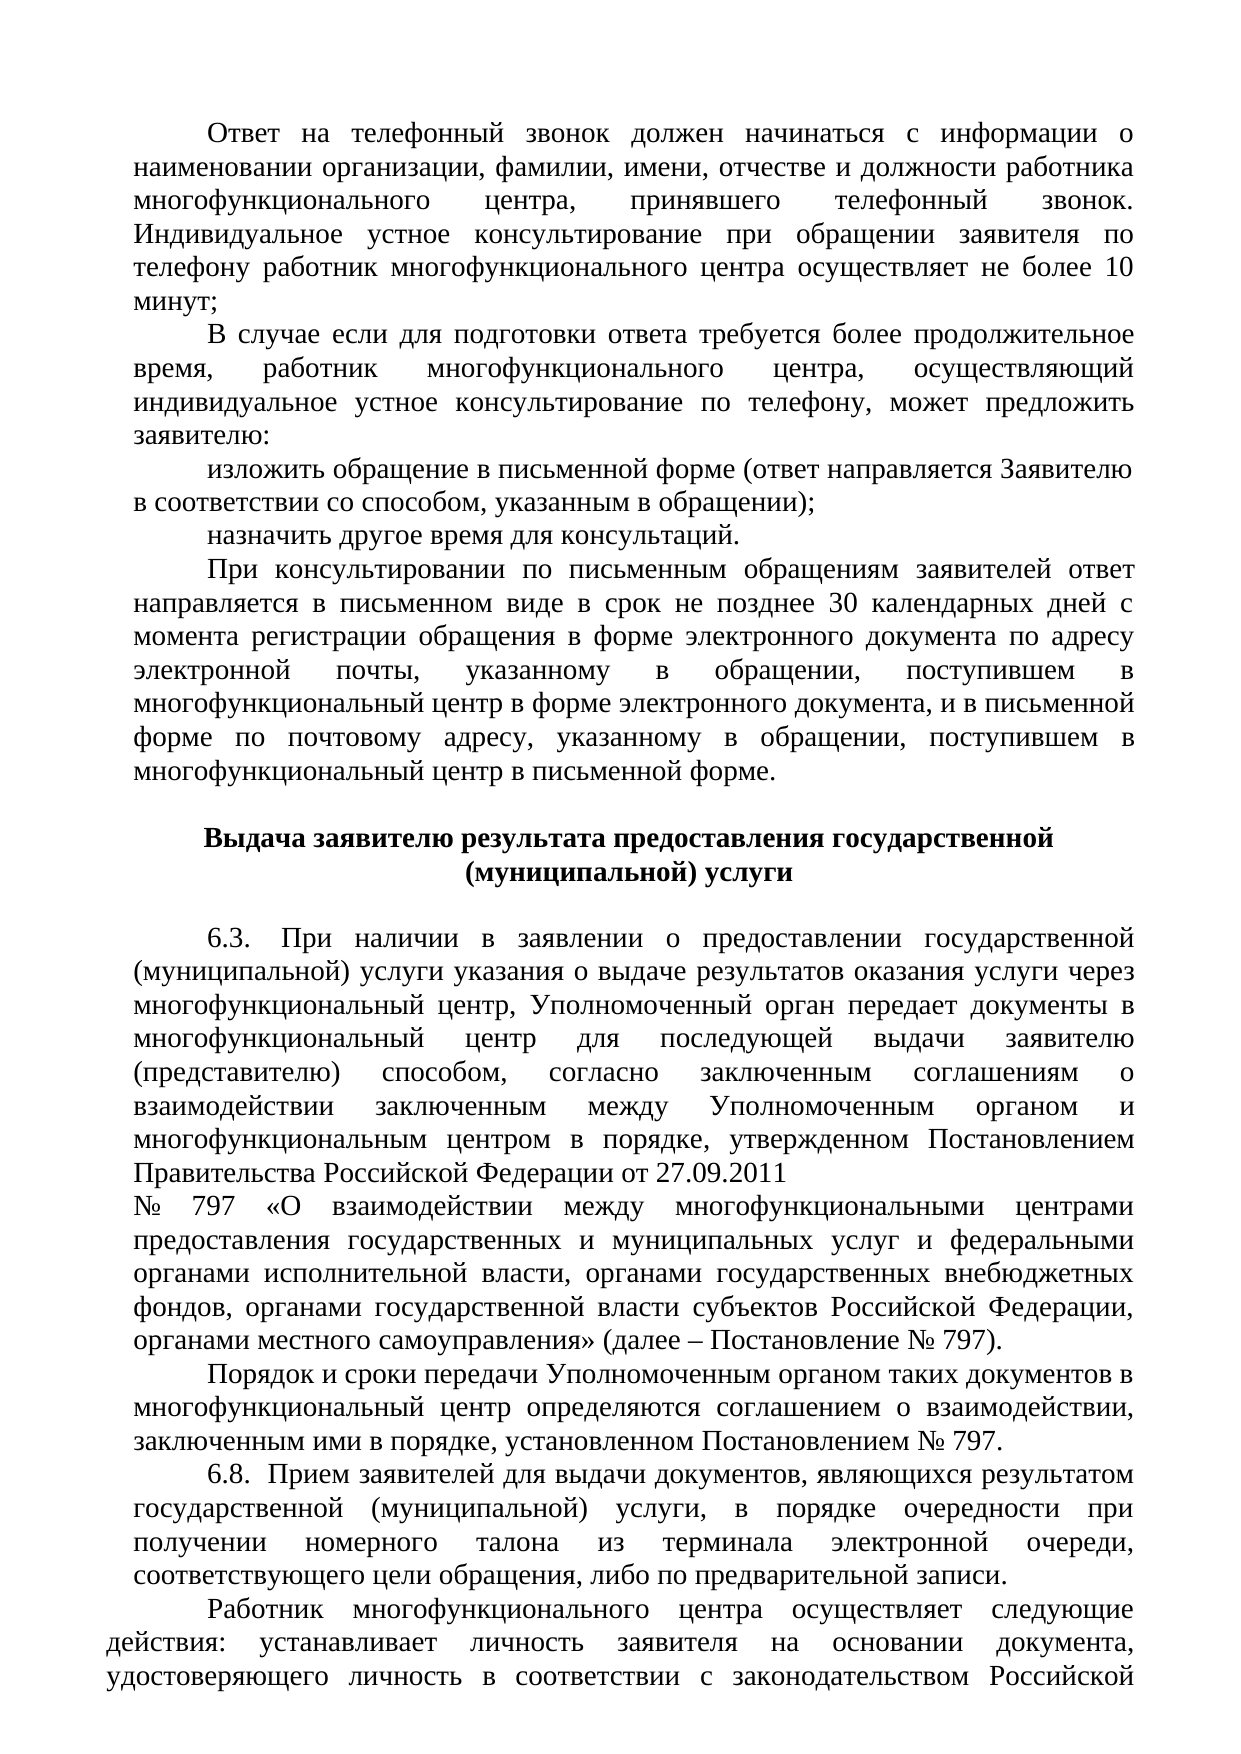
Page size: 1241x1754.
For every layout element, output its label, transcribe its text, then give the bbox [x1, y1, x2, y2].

text Ответ на телефонный звонок должен начинаться с информации о наименовании организации, фамилии, имени, отчестве и должности работника многофункционального центра, принявшего телефонный звонок. Индивидуальное устное консультирование при обращении заявителя по телефону работник многофункционального центра осуществляет не более 10 минут; [133, 115, 1134, 317]
list При наличии в заявлении о предоставлении государственной (муниципальной) услуги указания о выдаче результатов оказания услуги через многофункциональный центр, Уполномоченный орган передает документы в многофункциональный центр для последующей выдачи заявителю (представителю) способом, согласно заключенным соглашениям о взаимодействии заключенным между Уполномоченным органом и многофункциональным центром в порядке, утвержденном Постановлением Правительства Российской Федерации от 27.09.2011 [133, 920, 1135, 1188]
text назначить другое время для консультаций. [207, 518, 1151, 551]
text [106, 1591, 1134, 1692]
text № 797 «О взаимодействии между многофункциональными центрами предоставления государственных и муниципальных услуг и федеральными органами исполнительной власти, органами государственных внебюджетных фондов, органами государственной власти субъектов Российской Федерации, органами местного самоуправления» (далее – Постановление № 797). [133, 1188, 1134, 1356]
text При консультировании по письменным обращениям заявителей ответ направляется в письменном виде в срок не позднее 30 календарных дней с момента регистрации обращения в форме электронного документа по адресу электронной почты, указанному в обращении, поступившем в многофункциональный центр в форме электронного документа, и в письменной форме по почтовому адресу, указанному в обращении, поступившем в многофункциональный центр в письменной форме. [133, 551, 1135, 786]
list Прием заявителей для выдачи документов, являющихся результатом государственной (муниципальной) услуги, в порядке очередности при получении номерного талона из терминала электронной очереди, соответствующего цели обращения, либо по предварительной записи. [133, 1457, 1134, 1591]
text Выдача заявителю результата предоставления государственной (муниципальной) услуги [106, 820, 1151, 887]
text изложить обращение в письменной форме (ответ направляется Заявителю в соответствии со способом, указанным в обращении); [133, 451, 1134, 518]
text Порядок и сроки передачи Уполномоченным органом таких документов в многофункциональный центр определяются соглашением о взаимодействии, заключенным ими в порядке, установленном Постановлением № 797. [133, 1356, 1134, 1457]
text В случае если для подготовки ответа требуется более продолжительное время, работник многофункционального центра, осуществляющий индивидуальное устное консультирование по телефону, может предложить заявителю: [133, 317, 1134, 451]
